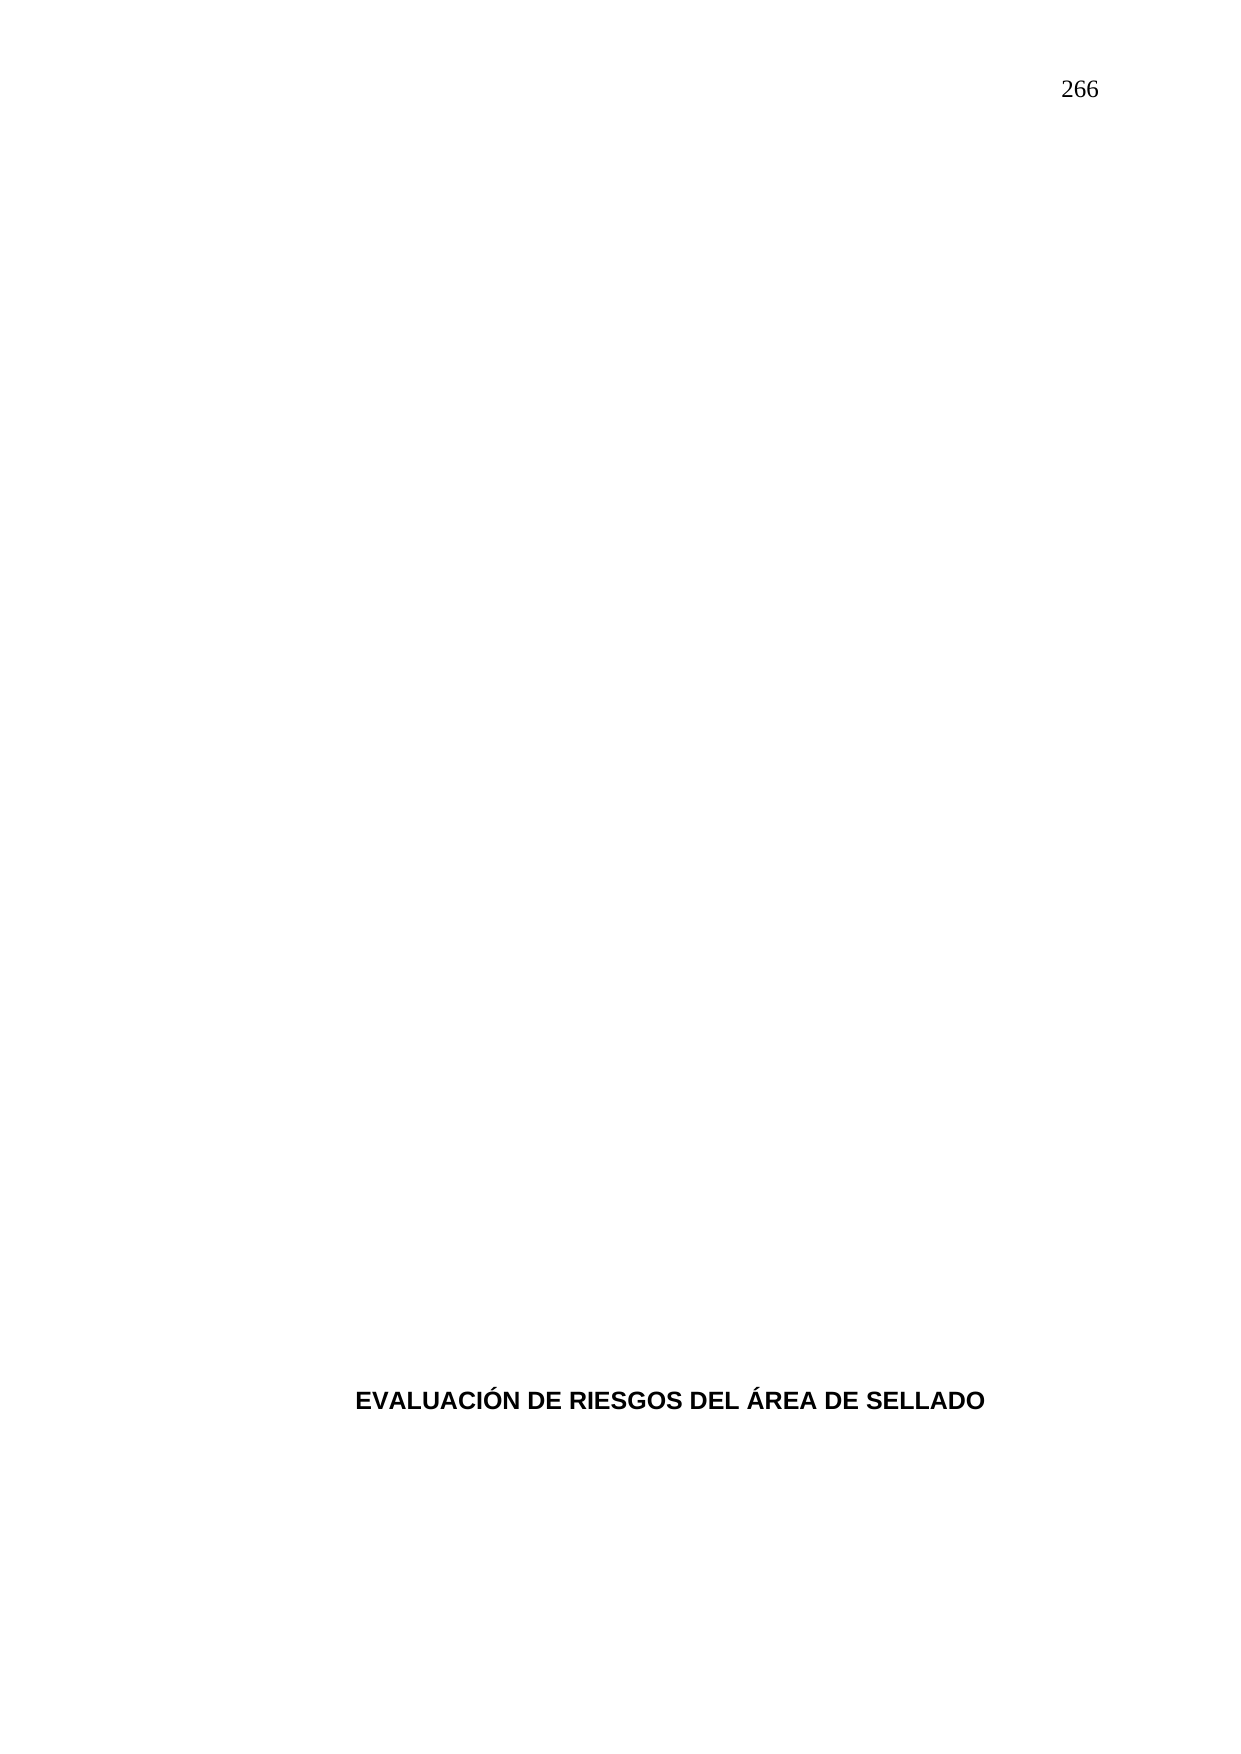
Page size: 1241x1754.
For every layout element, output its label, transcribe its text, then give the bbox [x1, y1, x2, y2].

text EVALUACIÓN DE RIESGOS DEL ÁREA DE SELLADO [242, 1386, 1098, 1415]
